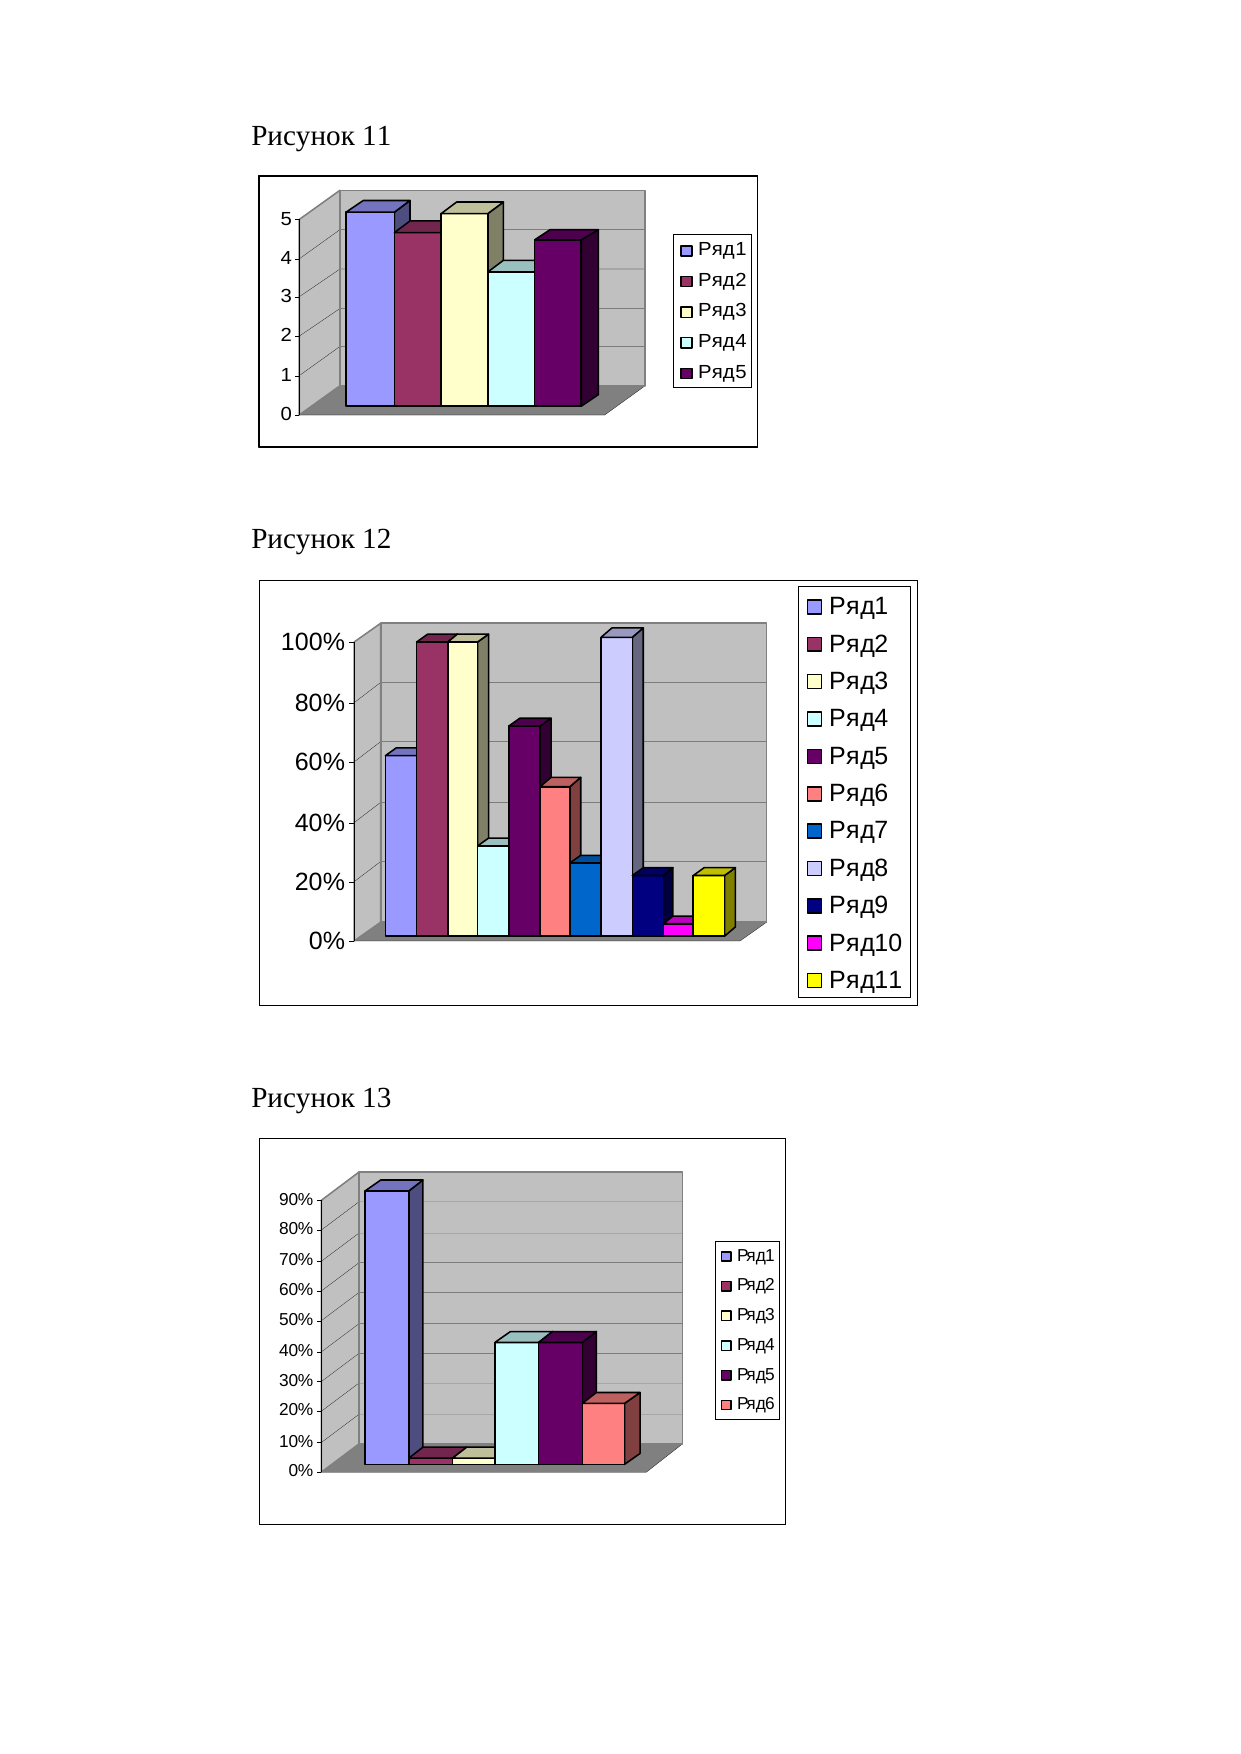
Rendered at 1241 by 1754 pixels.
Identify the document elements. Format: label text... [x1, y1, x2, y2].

text Рисунок 12 [177, 522, 1152, 555]
text Рисунок 11 [177, 118, 1152, 152]
text Рисунок 13 [177, 1080, 1152, 1113]
